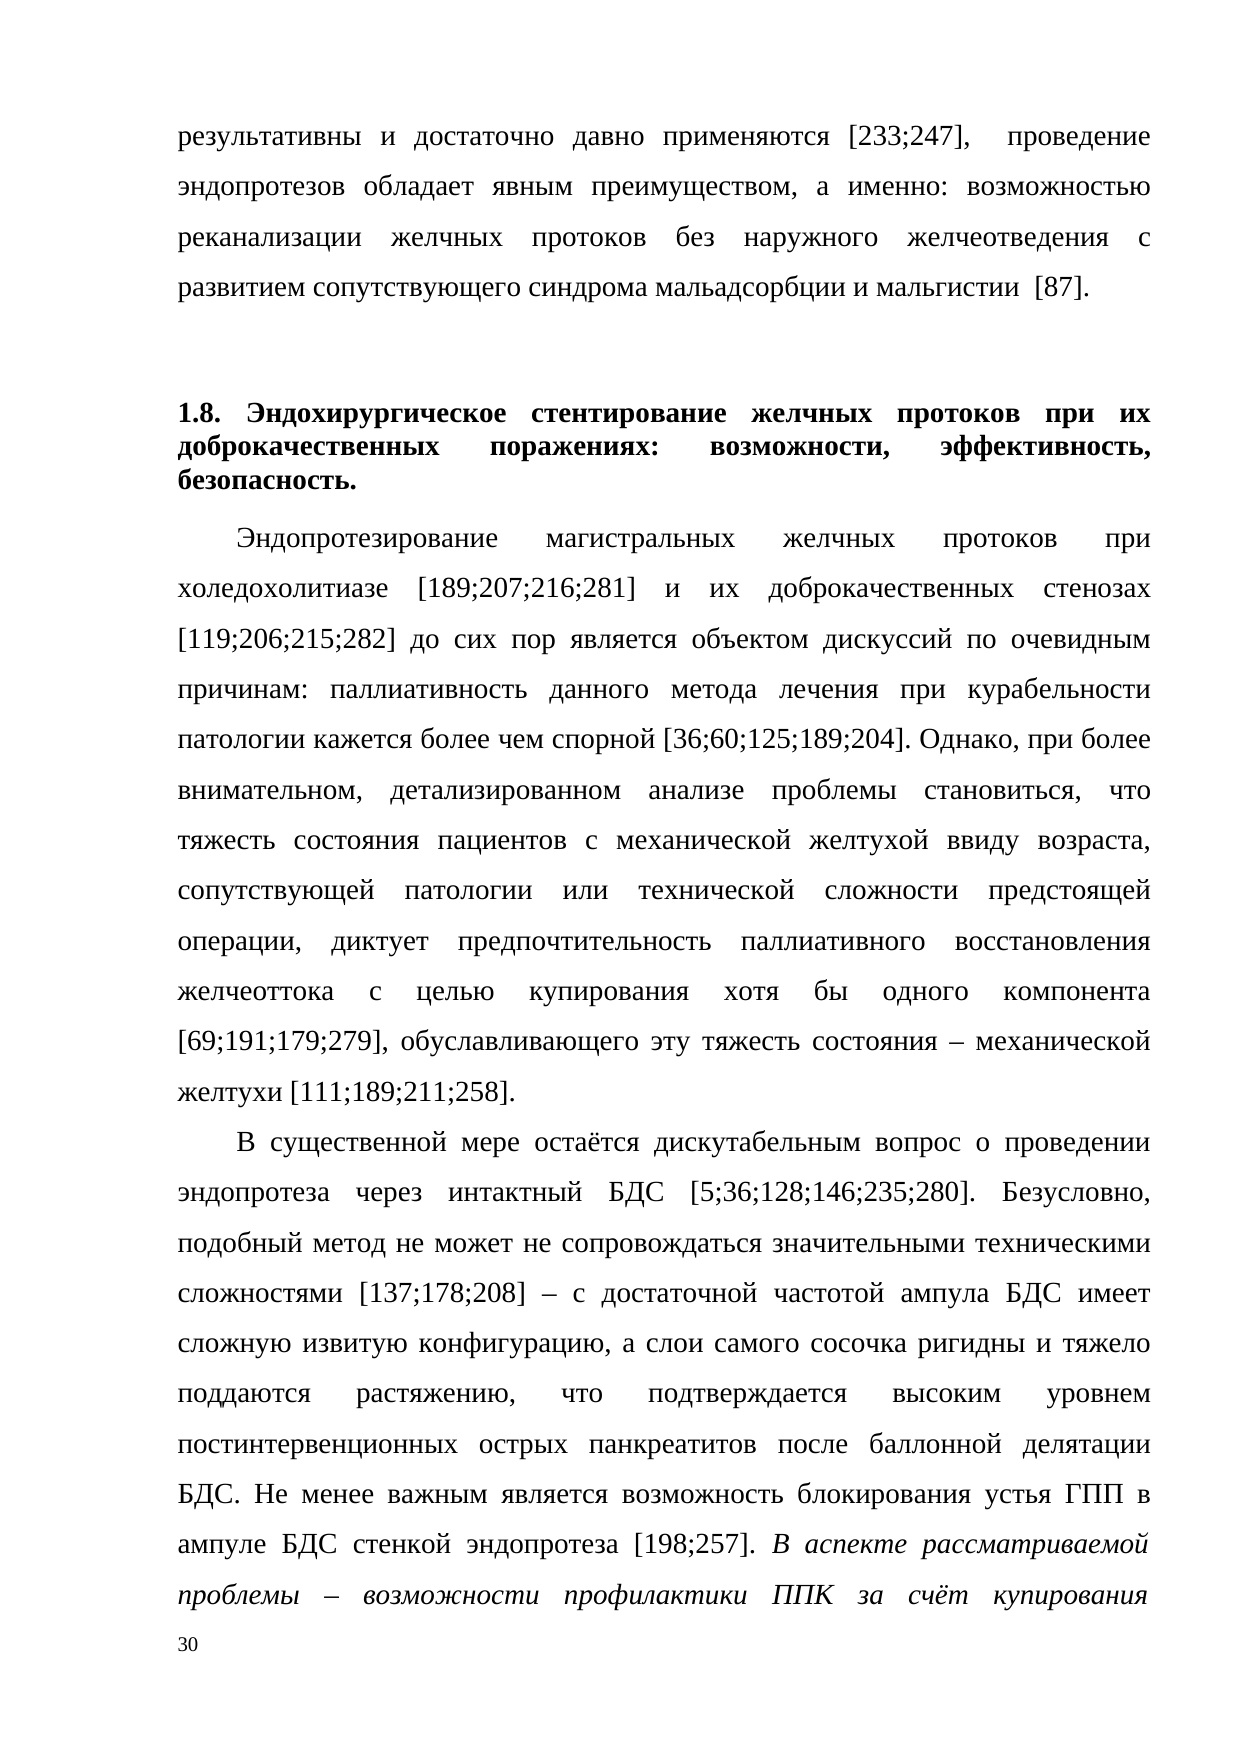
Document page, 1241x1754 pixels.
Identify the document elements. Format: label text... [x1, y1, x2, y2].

text Эндопротезирование магистральных желчных протоков при холедохолитиазе [189;207;216;281] и их доброкачественных стенозах [119;206;215;282] до сих пор является объектом дискуссий по очевидным причинам: паллиативность данного метода лечения при курабельности патологии кажется более чем спорной [36;60;125;189;204]. Однако, при более внимательном, детализированном анализе проблемы становиться, что тяжесть состояния пациентов с механической желтухой ввиду возраста, сопутствующей патологии или технической сложности предстоящей операции, диктует предпочтительность паллиативного восстановления желчеоттока с целью купирования хотя бы одного компонента [69;191;179;279], обуславливающего эту тяжесть состояния – механической желтухи [111;189;211;258]. [177, 520, 1152, 1107]
subtitle 1.8. Эндохирургическое стентирование желчных протоков при их доброкачественных поражениях: возможности, эффективность, безопасность. [177, 395, 1152, 495]
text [177, 1124, 1152, 1610]
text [177, 118, 1152, 303]
